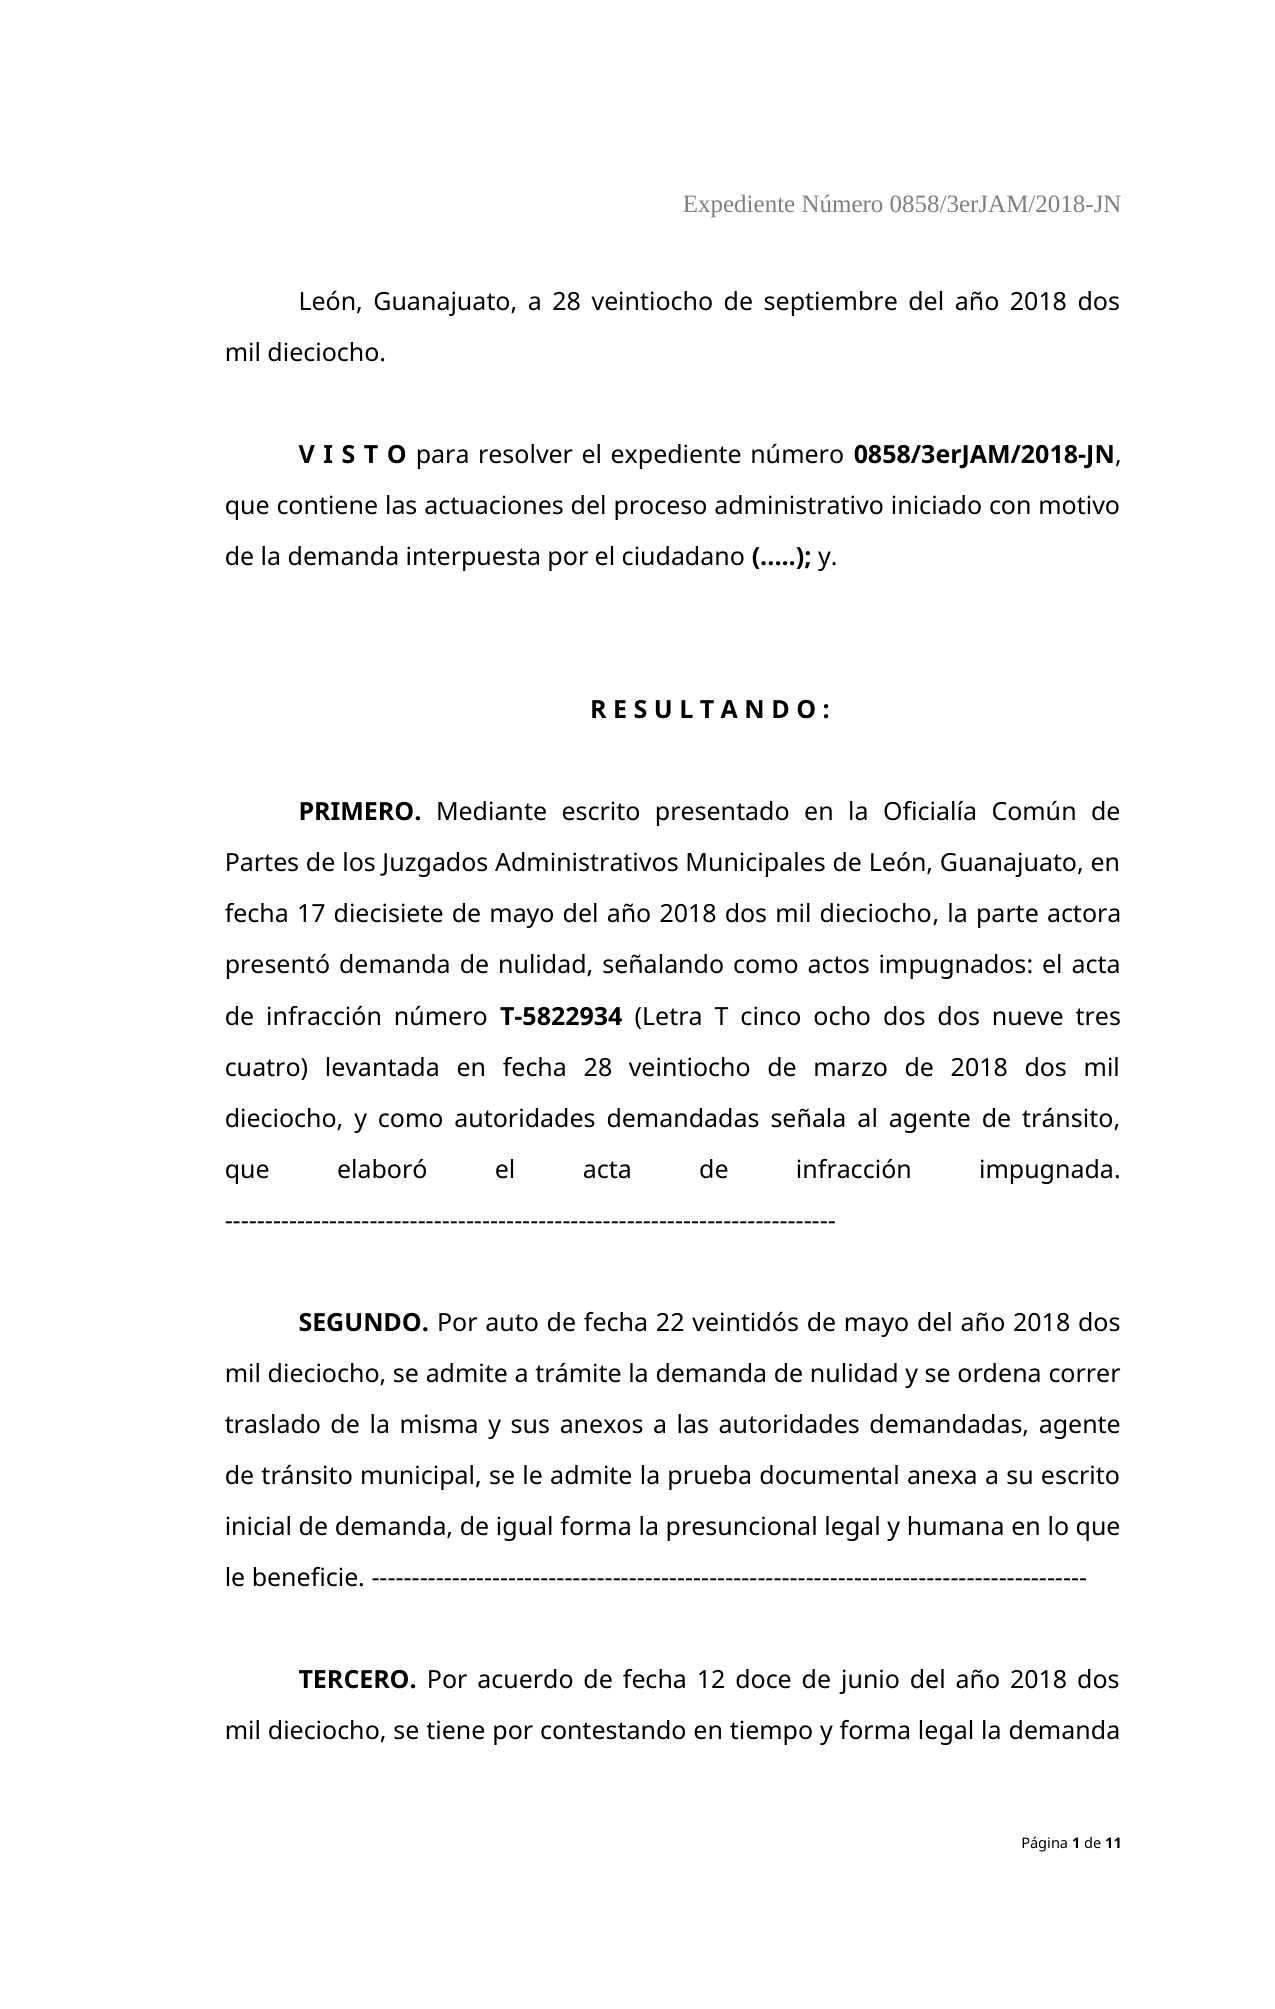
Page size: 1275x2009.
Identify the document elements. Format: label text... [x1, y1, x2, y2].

text R E S U L T A N D O : [224, 692, 1121, 726]
text SEGUNDO. Por auto de fecha 22 veintidós de mayo del año 2018 dos mil dieciocho, se admite a trámite la demanda de nulidad y se ordena correr traslado de la misma y sus anexos a las autoridades demandadas, agente de tránsito municipal, se le admite la prueba documental anexa a su escrito inicial de demanda, de igual forma la presuncional legal y humana en lo que le beneficie. ----------------------------------------------------------------------------------------- [224, 1304, 1121, 1594]
text León, Guanajuato, a 28 veintiocho de septiembre del año 2018 dos mil dieciocho. [224, 283, 1121, 369]
text V I S T O para resolver el expediente número 0858/3erJAM/2018-JN, que contiene las actuaciones del proceso administrativo iniciado con motivo de la demanda interpuesta por el ciudadano (.....); y. [224, 437, 1121, 573]
text PRIMERO. Mediante escrito presentado en la Oficialía Común de Partes de los Juzgados Administrativos Municipales de León, Guanajuato, en fecha 17 diecisiete de mayo del año 2018 dos mil dieciocho, la parte actora presentó demanda de nulidad, señalando como actos impugnados: el acta de infracción número T-5822934 (Letra T cinco ocho dos dos nueve tres cuatro) levantada en fecha 28 veintiocho de marzo de 2018 dos mil dieciocho, y como autoridades demandadas señala al agente de tránsito, que elaboró el acta de infracción impugnada. ---------------------------------------------------------------------------- [224, 794, 1121, 1236]
